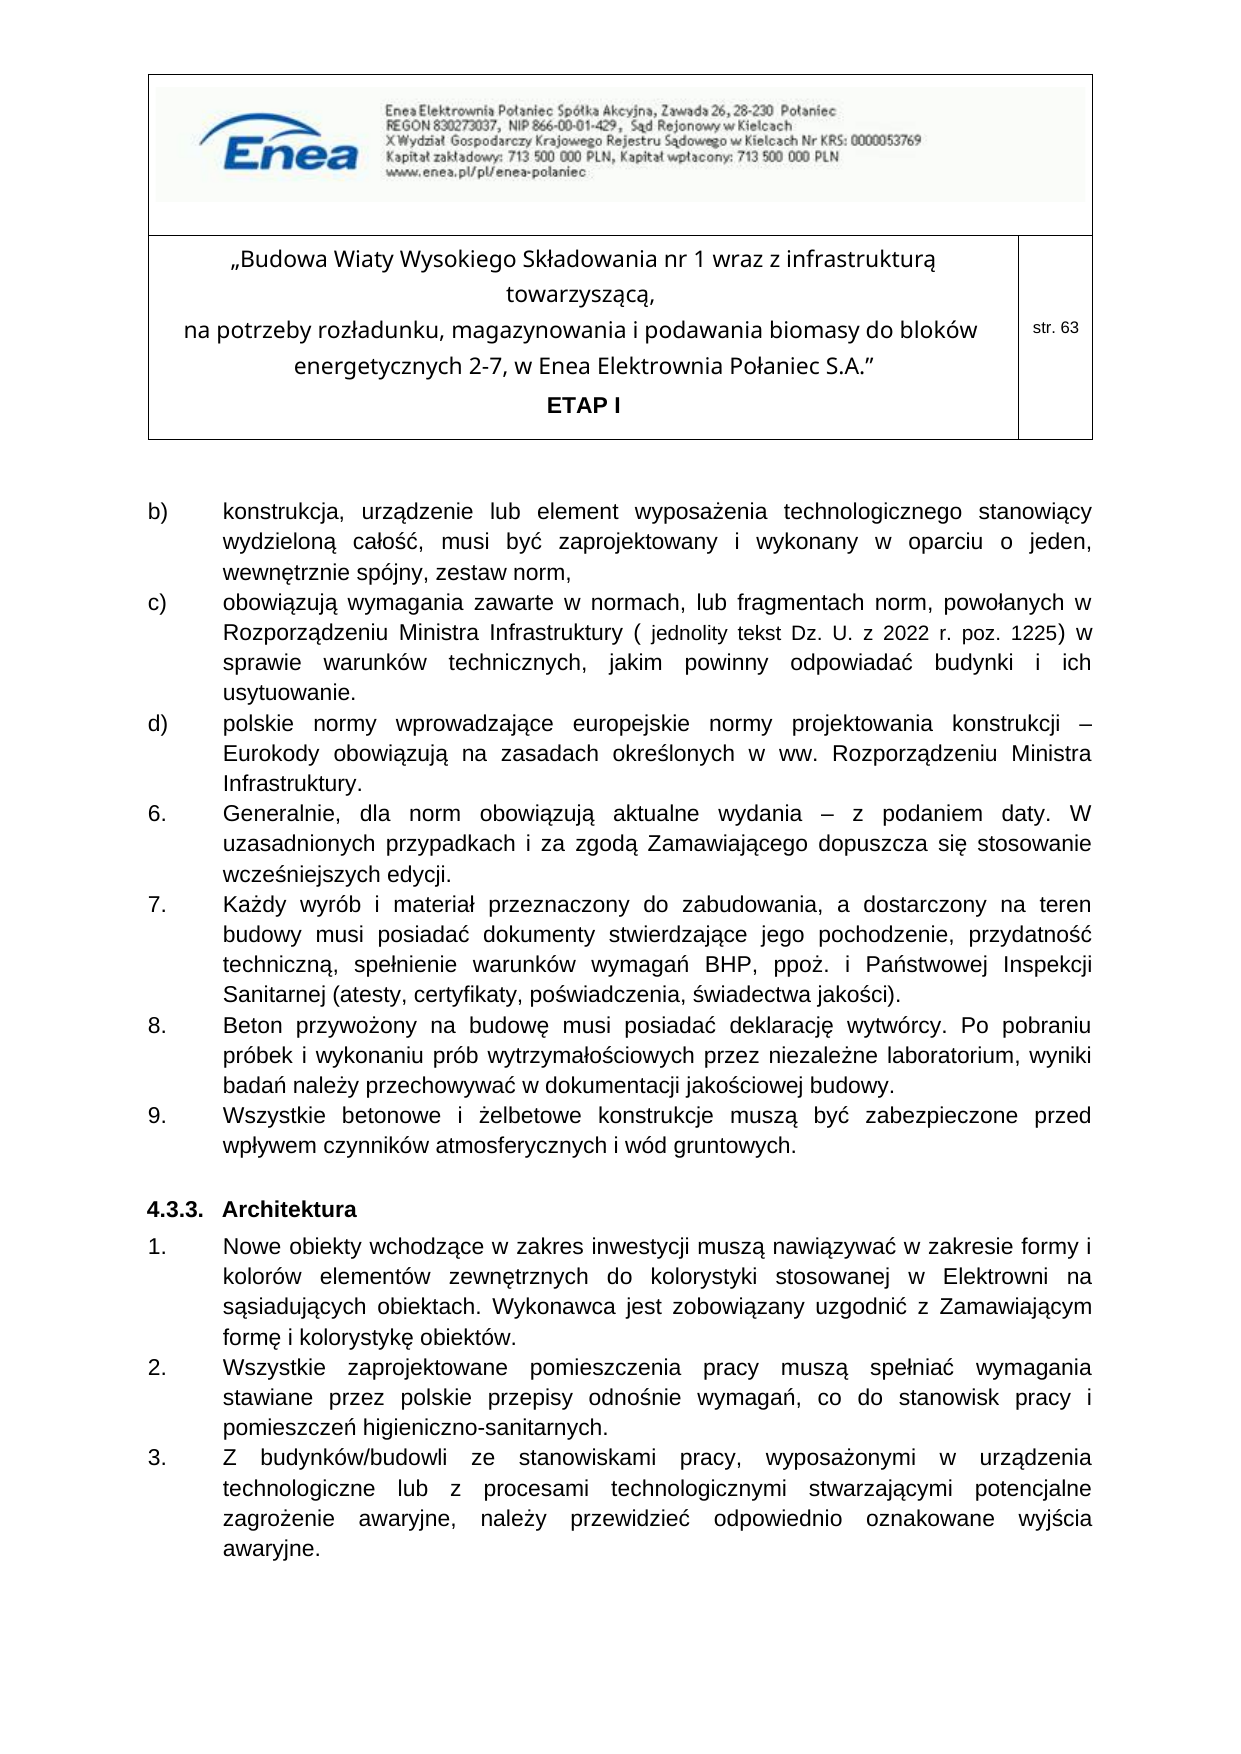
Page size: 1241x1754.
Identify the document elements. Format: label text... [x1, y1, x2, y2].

picture [155, 87, 1086, 202]
list Generalnie, dla norm obowiązują aktualne wydania – z podaniem daty. W uzasadnionych przypadkach i za zgodą Zamawiającego dopuszcza się stosowanie wcześniejszych edycji. [148, 800, 1092, 887]
list Każdy wyrób i materiał przeznaczony do zabudowania, a dostarczony na teren budowy musi posiadać dokumenty stwierdzające jego pochodzenie, przydatność techniczną, spełnienie warunków wymagań BHP, ppoż. i Państwowej Inspekcji Sanitarnej (atesty, certyfikaty, poświadczenia, świadectwa jakości). [148, 891, 1092, 1008]
list konstrukcja, urządzenie lub element wyposażenia technologicznego stanowiący wydzieloną całość, musi być zaprojektowany i wykonany w oparciu o jeden, wewnętrznie spójny, zestaw norm, [148, 498, 1092, 585]
list Beton przywożony na budowę musi posiadać deklarację wytwórcy. Po pobraniu próbek i wykonaniu prób wytrzymałościowych przez niezależne laboratorium, wyniki badań należy przechowywać w dokumentacji jakościowej budowy. [148, 1012, 1092, 1098]
list obowiązują wymagania zawarte w normach, lub fragmentach norm, powołanych w Rozporządzeniu Ministra Infrastruktury ( jednolity tekst Dz. U. z 2022 r. poz. 1225) w sprawie warunków technicznych, jakim powinny odpowiadać budynki i ich usytuowanie. [148, 589, 1092, 706]
list Wszystkie betonowe i żelbetowe konstrukcje muszą być zabezpieczone przed wpływem czynników atmosferycznych i wód gruntowych. [148, 1102, 1092, 1159]
list Nowe obiekty wchodzące w zakres inwestycji muszą nawiązywać w zakresie formy i kolorów elementów zewnętrznych do kolorystyki stosowanej w Elektrowni na sąsiadujących obiektach. Wykonawca jest zobowiązany uzgodnić z Zamawiającym formę i kolorystykę obiektów. [148, 1233, 1092, 1350]
list Wszystkie zaprojektowane pomieszczenia pracy muszą spełniać wymagania stawiane przez polskie przepisy odnośnie wymagań, co do stanowisk pracy i pomieszczeń higieniczno-sanitarnych. [148, 1354, 1092, 1441]
list polskie normy wprowadzające europejskie normy projektowania konstrukcji – Eurokody obowiązują na zasadach określonych w ww. Rozporządzeniu Ministra Infrastruktury. [148, 709, 1092, 796]
list Z budynków/budowli ze stanowiskami pracy, wyposażonymi w urządzenia technologiczne lub z procesami technologicznymi stwarzającymi potencjalne zagrożenie awaryjne, należy przewidzieć odpowiednio oznakowane wyjścia awaryjne. [148, 1444, 1092, 1561]
list Architektura [147, 1196, 1092, 1223]
